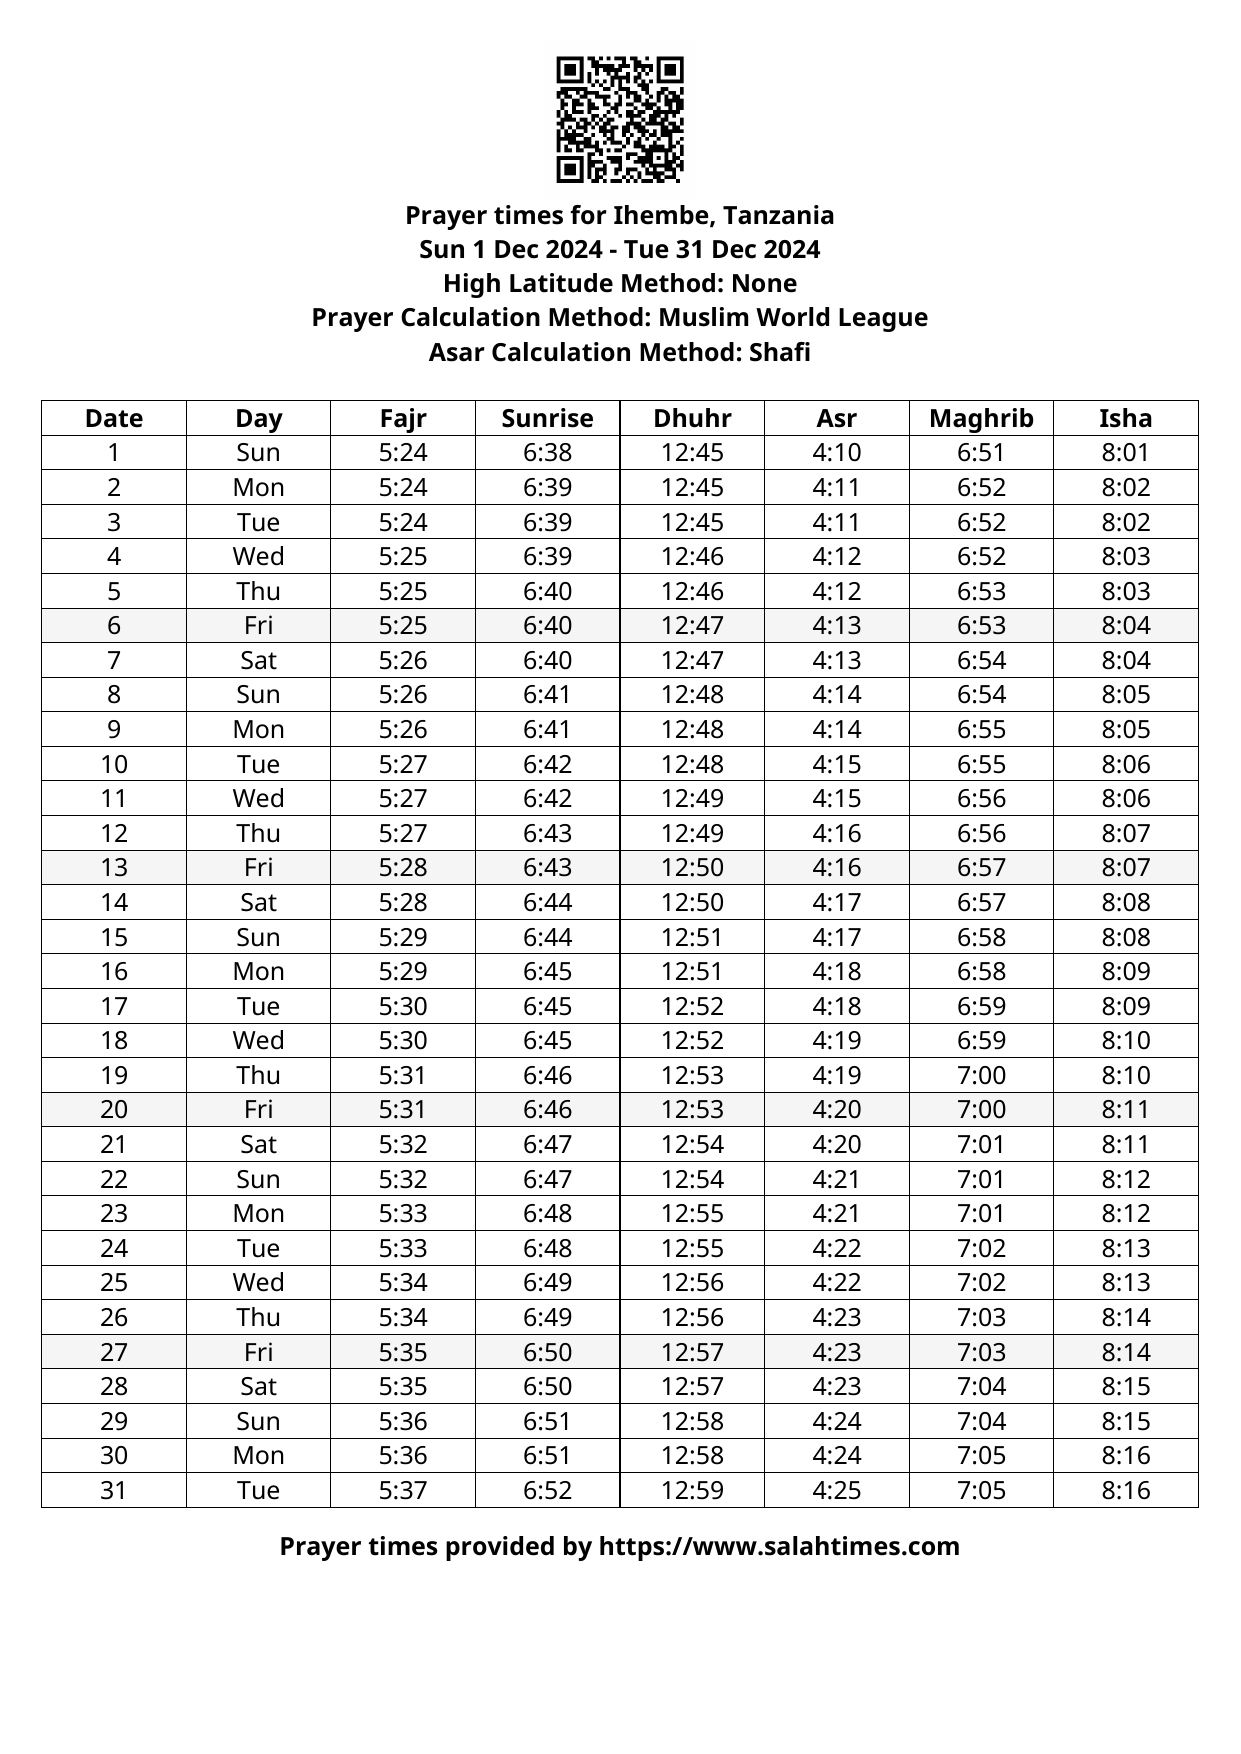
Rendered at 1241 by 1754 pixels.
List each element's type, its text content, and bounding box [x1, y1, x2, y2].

table_header Maghrib [910, 401, 1053, 434]
table_cell 7:00 [910, 1058, 1053, 1092]
table_cell Mon [187, 1196, 330, 1230]
table_cell 12:51 [621, 954, 764, 988]
table_cell 5:25 [331, 609, 475, 642]
table_cell 8:15 [1054, 1369, 1198, 1403]
table_cell 12:58 [621, 1439, 764, 1472]
table_cell 6:45 [476, 1024, 619, 1057]
table_cell Thu [187, 816, 330, 849]
table_cell 4:25 [765, 1473, 909, 1507]
table_cell 5:24 [331, 505, 475, 538]
table_cell 8:05 [1054, 712, 1198, 746]
table_cell 6:39 [476, 539, 619, 573]
table_cell 5:30 [331, 1024, 475, 1057]
table_cell 7 [42, 643, 186, 677]
table_cell 6:56 [910, 781, 1053, 815]
table_cell 7:02 [910, 1266, 1053, 1299]
table_cell 6:53 [910, 574, 1053, 607]
table_cell Sun [187, 1162, 330, 1195]
table_header Fajr [331, 401, 475, 434]
table_cell 4:21 [765, 1162, 909, 1195]
table_cell 4:14 [765, 712, 909, 746]
table_cell Sun [187, 1404, 330, 1437]
table_cell 6:49 [476, 1266, 619, 1299]
table_cell Wed [187, 539, 330, 573]
table_cell 5:33 [331, 1231, 475, 1264]
table_cell 8:02 [1054, 505, 1198, 538]
table_cell 6:52 [910, 505, 1053, 538]
table_cell 6:43 [476, 851, 619, 884]
table_cell Sat [187, 1369, 330, 1403]
table_cell 5 [42, 574, 186, 607]
table_cell 12:53 [621, 1093, 764, 1126]
table_header Dhuhr [621, 401, 764, 434]
table_cell 4:12 [765, 574, 909, 607]
table_cell 8:05 [1054, 678, 1198, 711]
table_cell 6:54 [910, 643, 1053, 677]
table_cell 5:26 [331, 678, 475, 711]
table_cell 2 [42, 470, 186, 504]
table_cell Fri [187, 1335, 330, 1368]
table_cell 12:46 [621, 539, 764, 573]
table_cell 5:37 [331, 1473, 475, 1507]
table_cell 6:46 [476, 1093, 619, 1126]
table_cell 1 [42, 436, 186, 469]
table_cell 12:58 [621, 1404, 764, 1437]
table_header Date [42, 401, 186, 434]
table_cell 8:07 [1054, 816, 1198, 849]
picture [542, 41, 699, 198]
table_cell 5:31 [331, 1058, 475, 1092]
table_cell Tue [187, 747, 330, 780]
table_cell Fri [187, 609, 330, 642]
table_cell 8:04 [1054, 643, 1198, 677]
table_cell 8 [42, 678, 186, 711]
table_cell Mon [187, 1439, 330, 1472]
table_cell 12:49 [621, 781, 764, 815]
table_cell 6:59 [910, 1024, 1053, 1057]
table_cell 6:43 [476, 816, 619, 849]
table_cell 5:33 [331, 1196, 475, 1230]
table_cell 4:22 [765, 1231, 909, 1264]
table_cell 9 [42, 712, 186, 746]
table_cell 29 [42, 1404, 186, 1437]
table_cell 8:12 [1054, 1162, 1198, 1195]
table_cell 7:02 [910, 1231, 1053, 1264]
table_cell 19 [42, 1058, 186, 1092]
table_cell Tue [187, 989, 330, 1022]
table_cell 6:41 [476, 712, 619, 746]
table_cell 12:57 [621, 1369, 764, 1403]
table_cell 22 [42, 1162, 186, 1195]
table_cell 6:44 [476, 885, 619, 919]
table_cell 6:50 [476, 1369, 619, 1403]
table_cell 26 [42, 1300, 186, 1334]
table_cell 4:16 [765, 816, 909, 849]
table_cell 12:51 [621, 920, 764, 953]
table_cell 5:24 [331, 470, 475, 504]
table_cell 6 [42, 609, 186, 642]
table_header Sunrise [476, 401, 619, 434]
table_cell 8:12 [1054, 1196, 1198, 1230]
table_cell 5:26 [331, 712, 475, 746]
table_header Asr [765, 401, 909, 434]
table_cell Tue [187, 505, 330, 538]
table_cell 7:01 [910, 1162, 1053, 1195]
table_cell 4:17 [765, 885, 909, 919]
table_cell 5:26 [331, 643, 475, 677]
table_cell 6:47 [476, 1127, 619, 1161]
table_cell 8:04 [1054, 609, 1198, 642]
table_cell 8:13 [1054, 1266, 1198, 1299]
table_cell 6:49 [476, 1300, 619, 1334]
text Prayer times for Ihembe, Tanzania [42, 198, 1198, 232]
table_cell 4:10 [765, 436, 909, 469]
table_cell Sun [187, 678, 330, 711]
table_cell 12:47 [621, 609, 764, 642]
table_cell 4:14 [765, 678, 909, 711]
table_cell 12:59 [621, 1473, 764, 1507]
table_cell 6:55 [910, 712, 1053, 746]
table_cell 12:49 [621, 816, 764, 849]
table_cell 6:59 [910, 989, 1053, 1022]
table_cell 4:11 [765, 470, 909, 504]
table_cell 12:48 [621, 678, 764, 711]
text High Latitude Method: None [42, 266, 1198, 300]
table_cell 4:17 [765, 920, 909, 953]
table_cell 8:15 [1054, 1404, 1198, 1437]
table_cell 12:53 [621, 1058, 764, 1092]
table_cell 8:13 [1054, 1231, 1198, 1264]
table_cell 12:48 [621, 712, 764, 746]
table_cell 31 [42, 1473, 186, 1507]
table_cell 4:23 [765, 1335, 909, 1368]
table_cell 8:09 [1054, 989, 1198, 1022]
table_cell 12:50 [621, 885, 764, 919]
table_cell 8:03 [1054, 574, 1198, 607]
table_cell 4:21 [765, 1196, 909, 1230]
table_cell 7:04 [910, 1369, 1053, 1403]
table_cell 5:36 [331, 1404, 475, 1437]
table_cell Mon [187, 712, 330, 746]
table_cell 7:05 [910, 1473, 1053, 1507]
table_cell 5:34 [331, 1266, 475, 1299]
table_cell 8:09 [1054, 954, 1198, 988]
table_cell 5:36 [331, 1439, 475, 1472]
table_cell 6:41 [476, 678, 619, 711]
table_cell 7:01 [910, 1196, 1053, 1230]
table_cell 12:57 [621, 1335, 764, 1368]
table_cell 8:03 [1054, 539, 1198, 573]
table_cell 10 [42, 747, 186, 780]
table_cell Sun [187, 436, 330, 469]
table_cell 4:22 [765, 1266, 909, 1299]
table_cell Fri [187, 1093, 330, 1126]
table_cell 12:54 [621, 1162, 764, 1195]
table_cell 20 [42, 1093, 186, 1126]
table_cell 8:02 [1054, 470, 1198, 504]
table_cell 12:55 [621, 1231, 764, 1264]
table_cell 6:53 [910, 609, 1053, 642]
table_cell 6:58 [910, 920, 1053, 953]
table_cell 6:52 [910, 470, 1053, 504]
table_cell 17 [42, 989, 186, 1022]
table_cell 5:35 [331, 1369, 475, 1403]
table_cell 4:18 [765, 954, 909, 988]
table_cell 5:25 [331, 539, 475, 573]
table_cell 6:56 [910, 816, 1053, 849]
table_cell 24 [42, 1231, 186, 1264]
table_cell 5:32 [331, 1127, 475, 1161]
table_cell 5:27 [331, 747, 475, 780]
table_cell 5:31 [331, 1093, 475, 1126]
table_cell Tue [187, 1473, 330, 1507]
text Sun 1 Dec 2024 - Tue 31 Dec 2024 [42, 232, 1198, 266]
table_cell 4 [42, 539, 186, 573]
table_cell 3 [42, 505, 186, 538]
text Prayer times provided by https://www.salahtimes.com [42, 1528, 1198, 1563]
table_cell 5:25 [331, 574, 475, 607]
table_cell 25 [42, 1266, 186, 1299]
table_cell 8:06 [1054, 747, 1198, 780]
table_cell 16 [42, 954, 186, 988]
table_cell 12:45 [621, 436, 764, 469]
table_cell 12:48 [621, 747, 764, 780]
table_cell 15 [42, 920, 186, 953]
table_cell 6:42 [476, 781, 619, 815]
table_cell 21 [42, 1127, 186, 1161]
table_cell 5:29 [331, 954, 475, 988]
table_cell 6:51 [910, 436, 1053, 469]
table_cell 5:27 [331, 816, 475, 849]
table_cell 6:40 [476, 643, 619, 677]
table_cell 8:14 [1054, 1335, 1198, 1368]
table_cell 12:52 [621, 989, 764, 1022]
table_cell Wed [187, 1024, 330, 1057]
table_cell Sat [187, 643, 330, 677]
table_cell 8:01 [1054, 436, 1198, 469]
table_cell 6:55 [910, 747, 1053, 780]
table_cell 7:04 [910, 1404, 1053, 1437]
table_cell 27 [42, 1335, 186, 1368]
table_cell 12 [42, 816, 186, 849]
table_cell 6:52 [476, 1473, 619, 1507]
table_cell 4:18 [765, 989, 909, 1022]
table_cell 4:12 [765, 539, 909, 573]
table_cell 5:29 [331, 920, 475, 953]
table_cell 23 [42, 1196, 186, 1230]
table_cell 5:28 [331, 851, 475, 884]
table_cell 4:24 [765, 1404, 909, 1437]
table_cell 7:00 [910, 1093, 1053, 1126]
text Prayer Calculation Method: Muslim World League [42, 300, 1198, 334]
table_cell Mon [187, 954, 330, 988]
table_cell 8:07 [1054, 851, 1198, 884]
table_cell 4:11 [765, 505, 909, 538]
table_cell 5:32 [331, 1162, 475, 1195]
table_cell 11 [42, 781, 186, 815]
table_cell Wed [187, 781, 330, 815]
table_cell 6:48 [476, 1196, 619, 1230]
table_cell 8:11 [1054, 1093, 1198, 1126]
table_cell 4:19 [765, 1058, 909, 1092]
table_cell 6:57 [910, 885, 1053, 919]
table_cell 12:54 [621, 1127, 764, 1161]
table_cell Thu [187, 574, 330, 607]
table_cell 7:03 [910, 1300, 1053, 1334]
table_cell 6:39 [476, 505, 619, 538]
table_cell 7:05 [910, 1439, 1053, 1472]
table_cell 12:46 [621, 574, 764, 607]
table_cell 5:30 [331, 989, 475, 1022]
table_cell 4:20 [765, 1093, 909, 1126]
table_header Day [187, 401, 330, 434]
table_cell 6:52 [910, 539, 1053, 573]
table_cell Thu [187, 1300, 330, 1334]
table_cell 6:45 [476, 954, 619, 988]
table_cell 6:51 [476, 1439, 619, 1472]
table_cell 12:45 [621, 505, 764, 538]
table_header Isha [1054, 401, 1198, 434]
table_cell 12:47 [621, 643, 764, 677]
table_cell 4:23 [765, 1369, 909, 1403]
table_cell 6:57 [910, 851, 1053, 884]
table_cell 6:39 [476, 470, 619, 504]
table_cell 8:08 [1054, 920, 1198, 953]
table_cell 6:54 [910, 678, 1053, 711]
table_cell 13 [42, 851, 186, 884]
table_cell 6:58 [910, 954, 1053, 988]
table_cell 5:35 [331, 1335, 475, 1368]
table_cell 4:23 [765, 1300, 909, 1334]
table_cell 4:13 [765, 643, 909, 677]
table_cell 12:45 [621, 470, 764, 504]
table_cell 12:55 [621, 1196, 764, 1230]
table_cell 4:15 [765, 747, 909, 780]
table_cell Sat [187, 885, 330, 919]
table_cell 12:56 [621, 1300, 764, 1334]
table_cell 8:16 [1054, 1439, 1198, 1472]
table_cell 6:51 [476, 1404, 619, 1437]
table_cell 4:19 [765, 1024, 909, 1057]
table_cell 4:15 [765, 781, 909, 815]
table_cell 8:10 [1054, 1058, 1198, 1092]
table_cell 8:06 [1054, 781, 1198, 815]
table_cell 8:11 [1054, 1127, 1198, 1161]
table_cell 7:03 [910, 1335, 1053, 1368]
table_cell 6:50 [476, 1335, 619, 1368]
table_cell 4:16 [765, 851, 909, 884]
table_cell 8:10 [1054, 1024, 1198, 1057]
table_cell 6:47 [476, 1162, 619, 1195]
table_cell 6:46 [476, 1058, 619, 1092]
table_cell 6:44 [476, 920, 619, 953]
table_cell 4:13 [765, 609, 909, 642]
table_cell 8:16 [1054, 1473, 1198, 1507]
table_cell 5:24 [331, 436, 475, 469]
table_cell Wed [187, 1266, 330, 1299]
table_cell 14 [42, 885, 186, 919]
table_cell 4:20 [765, 1127, 909, 1161]
table_cell Sun [187, 920, 330, 953]
table_cell Thu [187, 1058, 330, 1092]
table_cell 7:01 [910, 1127, 1053, 1161]
table_cell Mon [187, 470, 330, 504]
table_cell Tue [187, 1231, 330, 1264]
table_cell 30 [42, 1439, 186, 1472]
table_cell 4:24 [765, 1439, 909, 1472]
table_cell 8:14 [1054, 1300, 1198, 1334]
table_cell Fri [187, 851, 330, 884]
table_cell 12:52 [621, 1024, 764, 1057]
table_cell 6:38 [476, 436, 619, 469]
table_cell 28 [42, 1369, 186, 1403]
table_cell 12:56 [621, 1266, 764, 1299]
table_cell 5:34 [331, 1300, 475, 1334]
table_cell Sat [187, 1127, 330, 1161]
table_cell 6:45 [476, 989, 619, 1022]
table_cell 6:40 [476, 574, 619, 607]
text Asar Calculation Method: Shafi [42, 334, 1198, 368]
table_cell 12:50 [621, 851, 764, 884]
table_cell 18 [42, 1024, 186, 1057]
table_cell 8:08 [1054, 885, 1198, 919]
table_cell 6:42 [476, 747, 619, 780]
table_cell 5:27 [331, 781, 475, 815]
table_cell 6:40 [476, 609, 619, 642]
table_cell 5:28 [331, 885, 475, 919]
table_cell 6:48 [476, 1231, 619, 1264]
